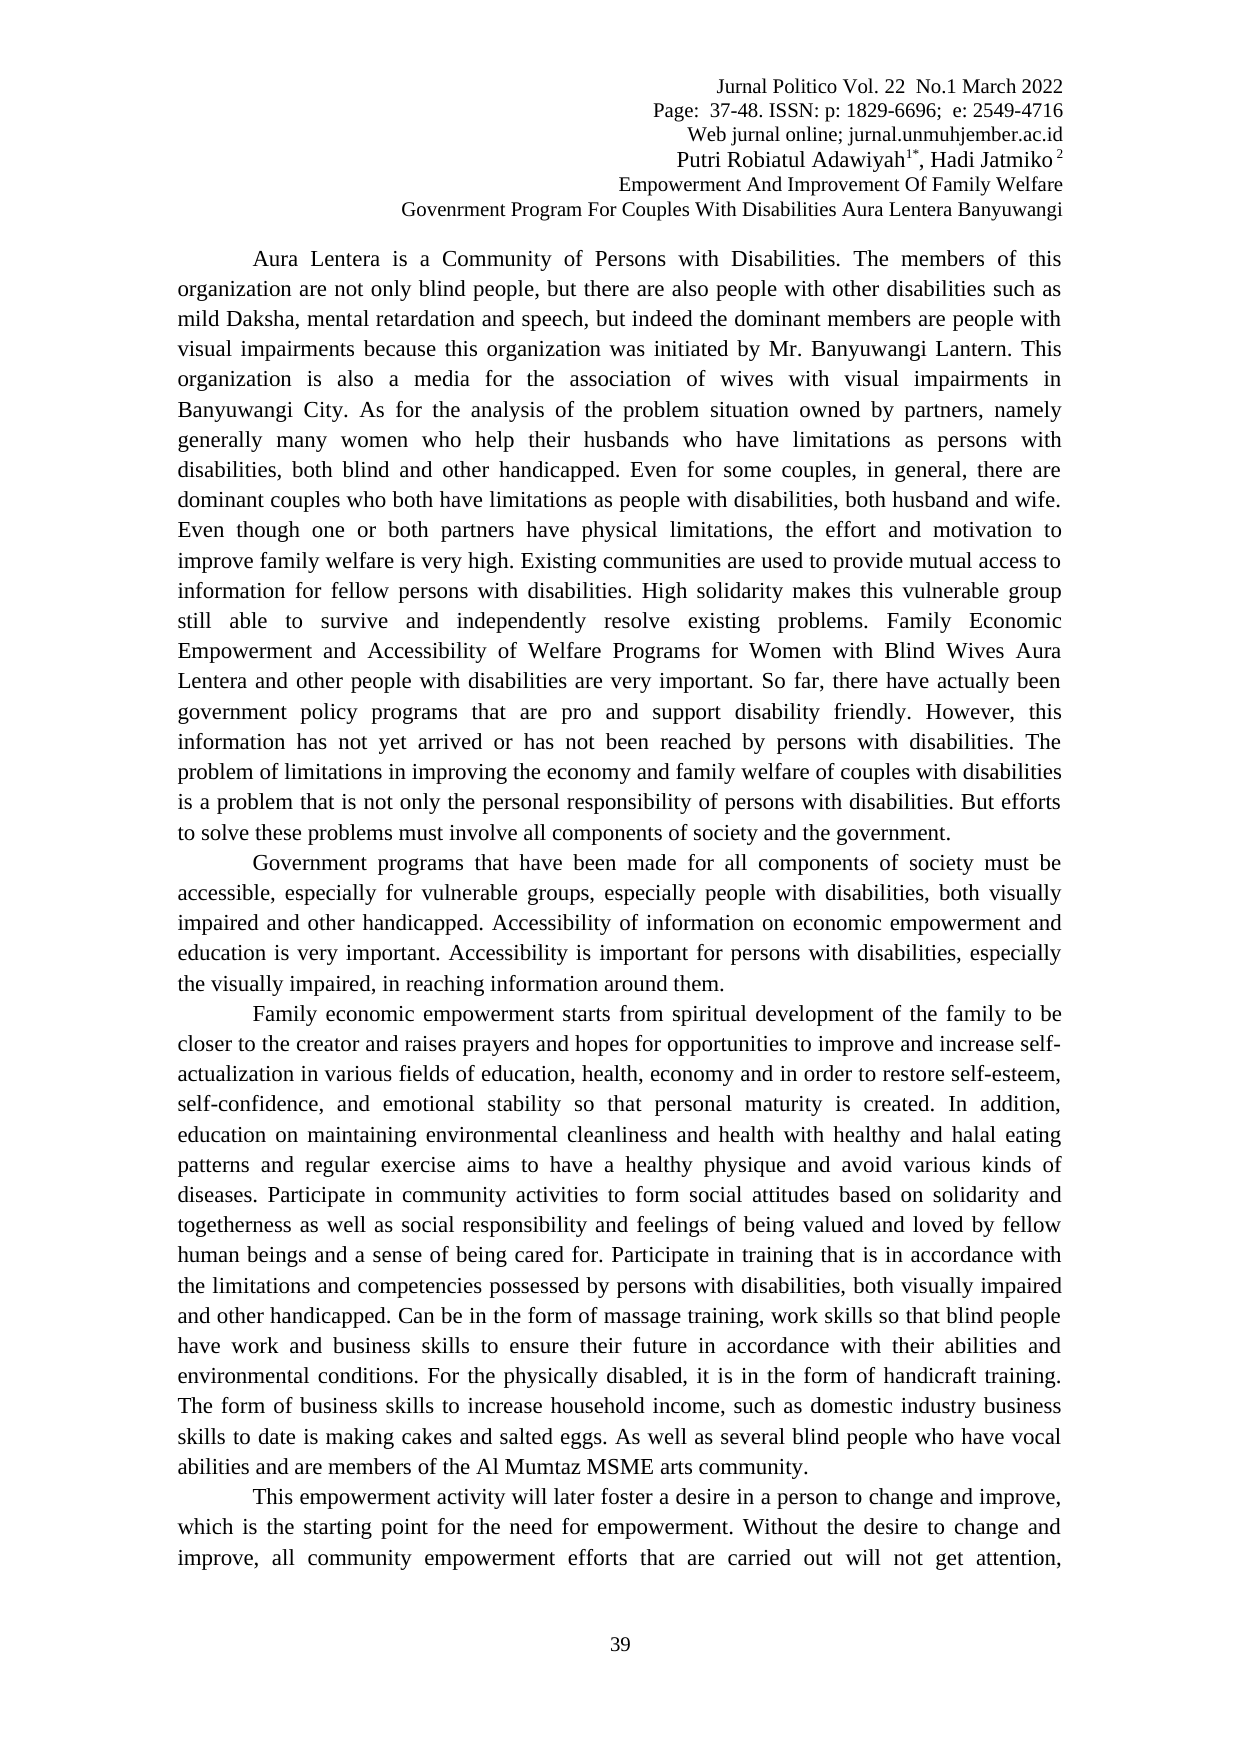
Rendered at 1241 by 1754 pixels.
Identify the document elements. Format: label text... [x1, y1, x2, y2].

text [177, 1483, 1063, 1570]
text Aura Lentera is a Community of Persons with Disabilities. The members of this organization are not only blind people, but there are also people with other disabilities such as mild Daksha, mental retardation and speech, but indeed the dominant members are people with visual impairments because this organization was initiated by Mr. Banyuwangi Lantern. This organization is also a media for the association of wives with visual impairments in Banyuwangi City. As for the analysis of the problem situation owned by partners, namely generally many women who help their husbands who have limitations as persons with disabilities, both blind and other handicapped. Even for some couples, in general, there are dominant couples who both have limitations as people with disabilities, both husband and wife. Even though one or both partners have physical limitations, the effort and motivation to improve family welfare is very high. Existing communities are used to provide mutual access to information for fellow persons with disabilities. High solidarity makes this vulnerable group still able to survive and independently resolve existing problems. Family Economic Empowerment and Accessibility of Welfare Programs for Women with Blind Wives Aura Lentera and other people with disabilities are very important. So far, there have actually been government policy programs that are pro and support disability friendly. However, this information has not yet arrived or has not been reached by persons with disabilities. The problem of limitations in improving the economy and family welfare of couples with disabilities is a problem that is not only the personal responsibility of persons with disabilities. But efforts to solve these problems must involve all components of society and the government. [177, 244, 1063, 845]
text Government programs that have been made for all components of society must be accessible, especially for vulnerable groups, especially people with disabilities, both visually impaired and other handicapped. Accessibility of information on economic empowerment and education is very important. Accessibility is important for persons with disabilities, especially the visually impaired, in reaching information around them. [177, 849, 1063, 996]
text Family economic empowerment starts from spiritual development of the family to be closer to the creator and raises prayers and hopes for opportunities to improve and increase self-actualization in various fields of education, health, economy and in order to restore self-esteem, self-confidence, and emotional stability so that personal maturity is created. In addition, education on maintaining environmental cleanliness and health with healthy and halal eating patterns and regular exercise aims to have a healthy physique and avoid various kinds of diseases. Participate in community activities to form social attitudes based on solidarity and togetherness as well as social responsibility and feelings of being valued and loved by fellow human beings and a sense of being cared for. Participate in training that is in accordance with the limitations and competencies possessed by persons with disabilities, both visually impaired and other handicapped. Can be in the form of massage training, work skills so that blind people have work and business skills to ensure their future in accordance with their abilities and environmental conditions. For the physically disabled, it is in the form of handicraft training. The form of business skills to increase household income, such as domestic industry business skills to date is making cakes and salted eggs. As well as several blind people who have vocal abilities and are members of the Al Mumtaz MSME arts community. [177, 1000, 1063, 1479]
